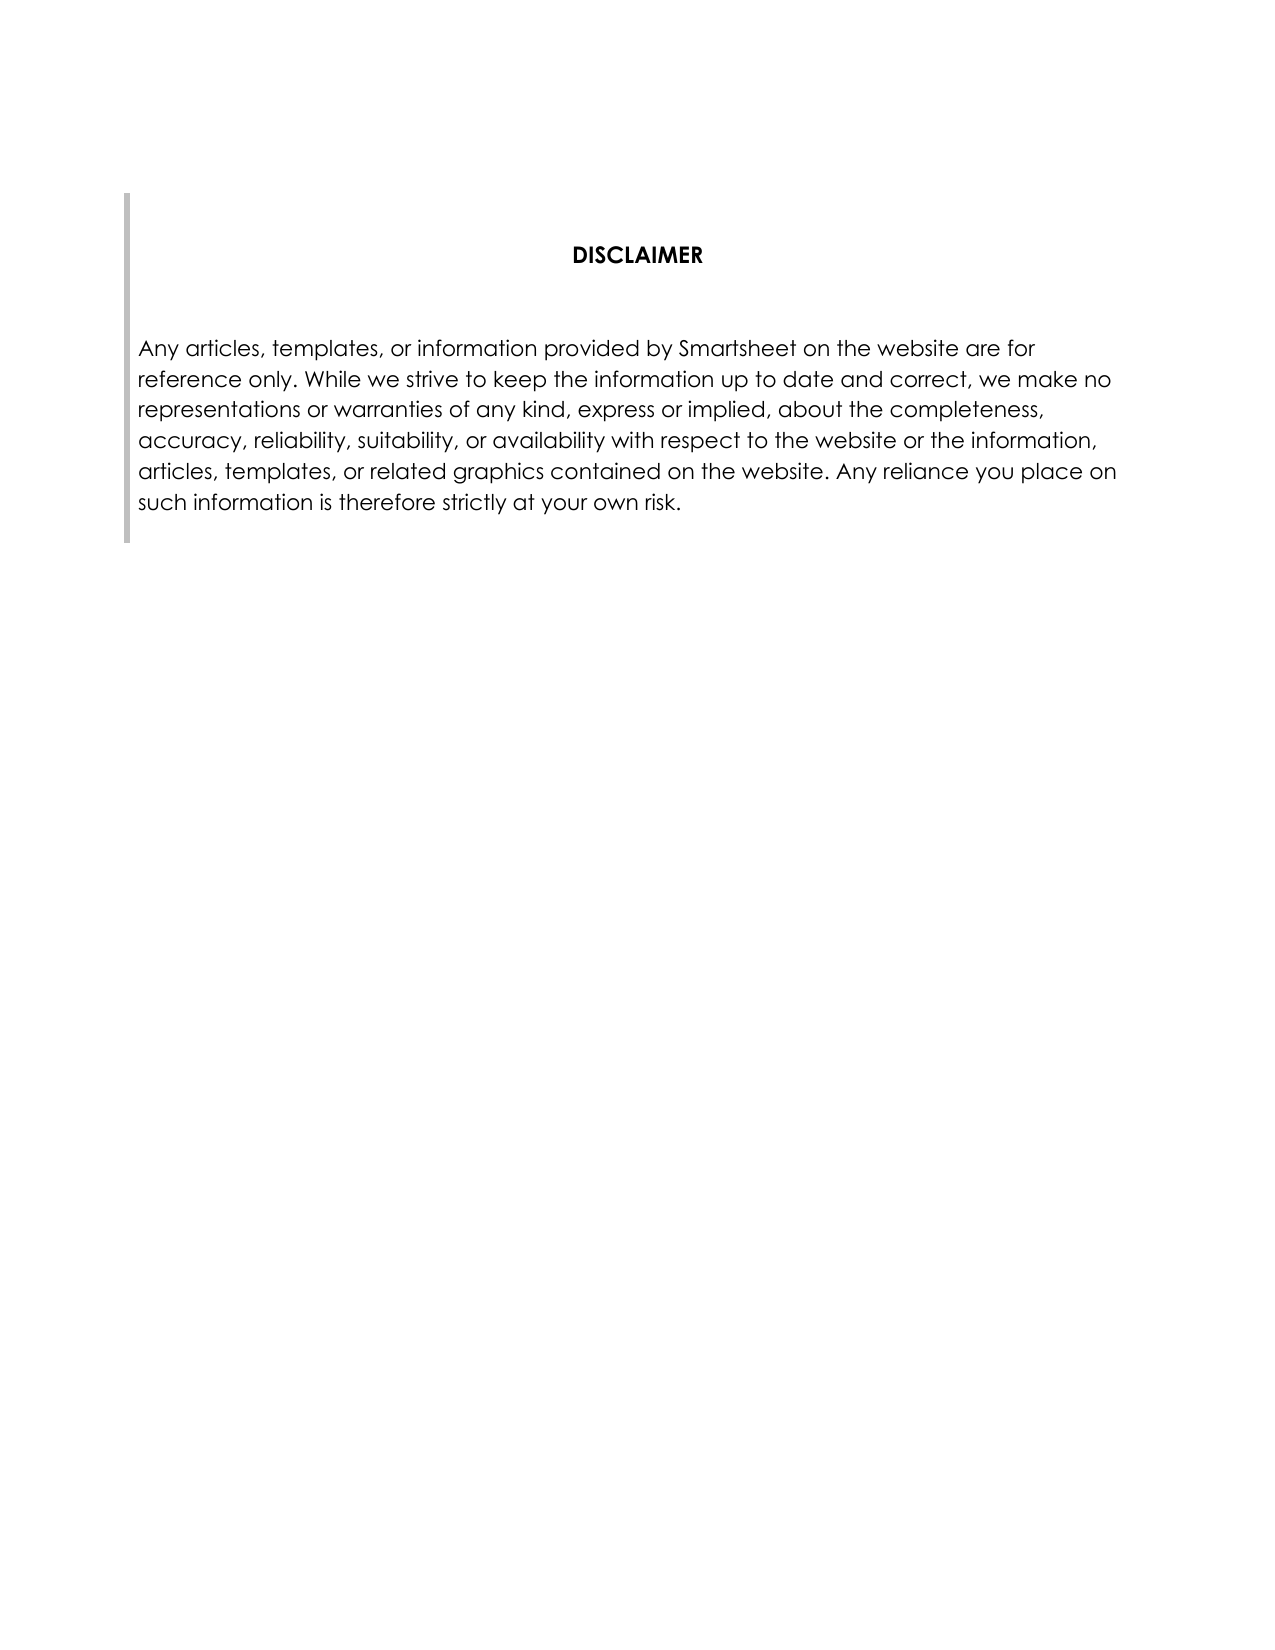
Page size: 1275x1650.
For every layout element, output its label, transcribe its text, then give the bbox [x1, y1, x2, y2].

table_header DISCLAIMER Any articles, templates, or information provided by Smartsheet on the website are for reference only. While we strive to keep the information up to date and correct, we make no representations or warranties of any kind, express or implied, about the completeness, accuracy, reliability, suitability, or availability with respect to the website or the information, articles, templates, or related graphics contained on the website. Any reliance you place on such information is therefore strictly at your own risk. [130, 193, 1148, 543]
